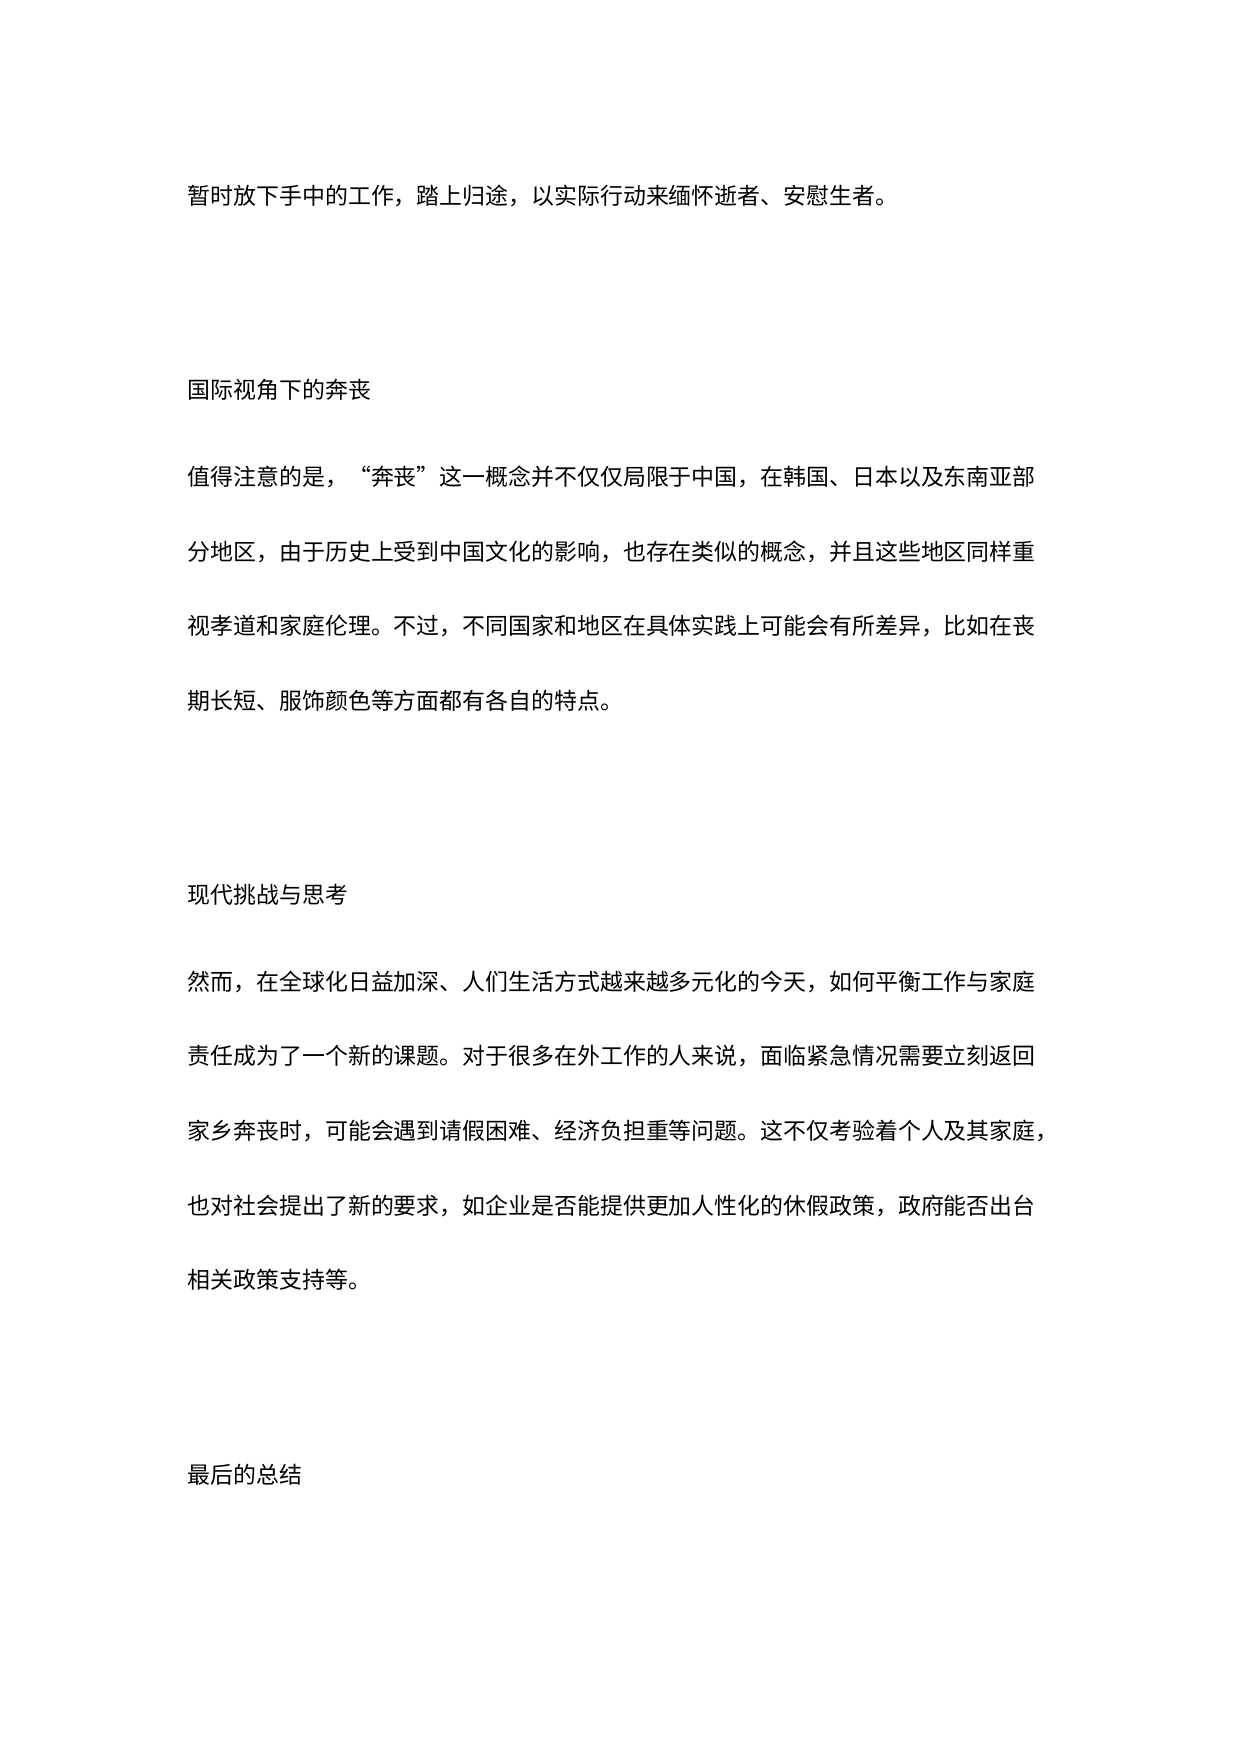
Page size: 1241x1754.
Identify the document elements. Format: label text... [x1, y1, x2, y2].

text 然而，在全球化日益加深、人们生活方式越来越多元化的今天，如何平衡工作与家庭责任成为了一个新的课题。对于很多在外工作的人来说，面临紧急情况需要立刻返回家乡奔丧时，可能会遇到请假困难、经济负担重等问题。这不仅考验着个人及其家庭，也对社会提出了新的要求，如企业是否能提供更加人性化的休假政策，政府能否出台相关政策支持等。 [187, 948, 1053, 1311]
text 国际视角下的奔丧 [187, 356, 1053, 421]
text 值得注意的是，“奔丧”这一概念并不仅仅局限于中国，在韩国、日本以及东南亚部分地区，由于历史上受到中国文化的影响，也存在类似的概念，并且这些地区同样重视孝道和家庭伦理。不过，不同国家和地区在具体实践上可能会有所差异，比如在丧期长短、服饰颜色等方面都有各自的特点。 [187, 443, 1053, 732]
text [187, 162, 1053, 227]
text 现代挑战与思考 [187, 861, 1053, 926]
text 最后的总结 [187, 1441, 1053, 1506]
